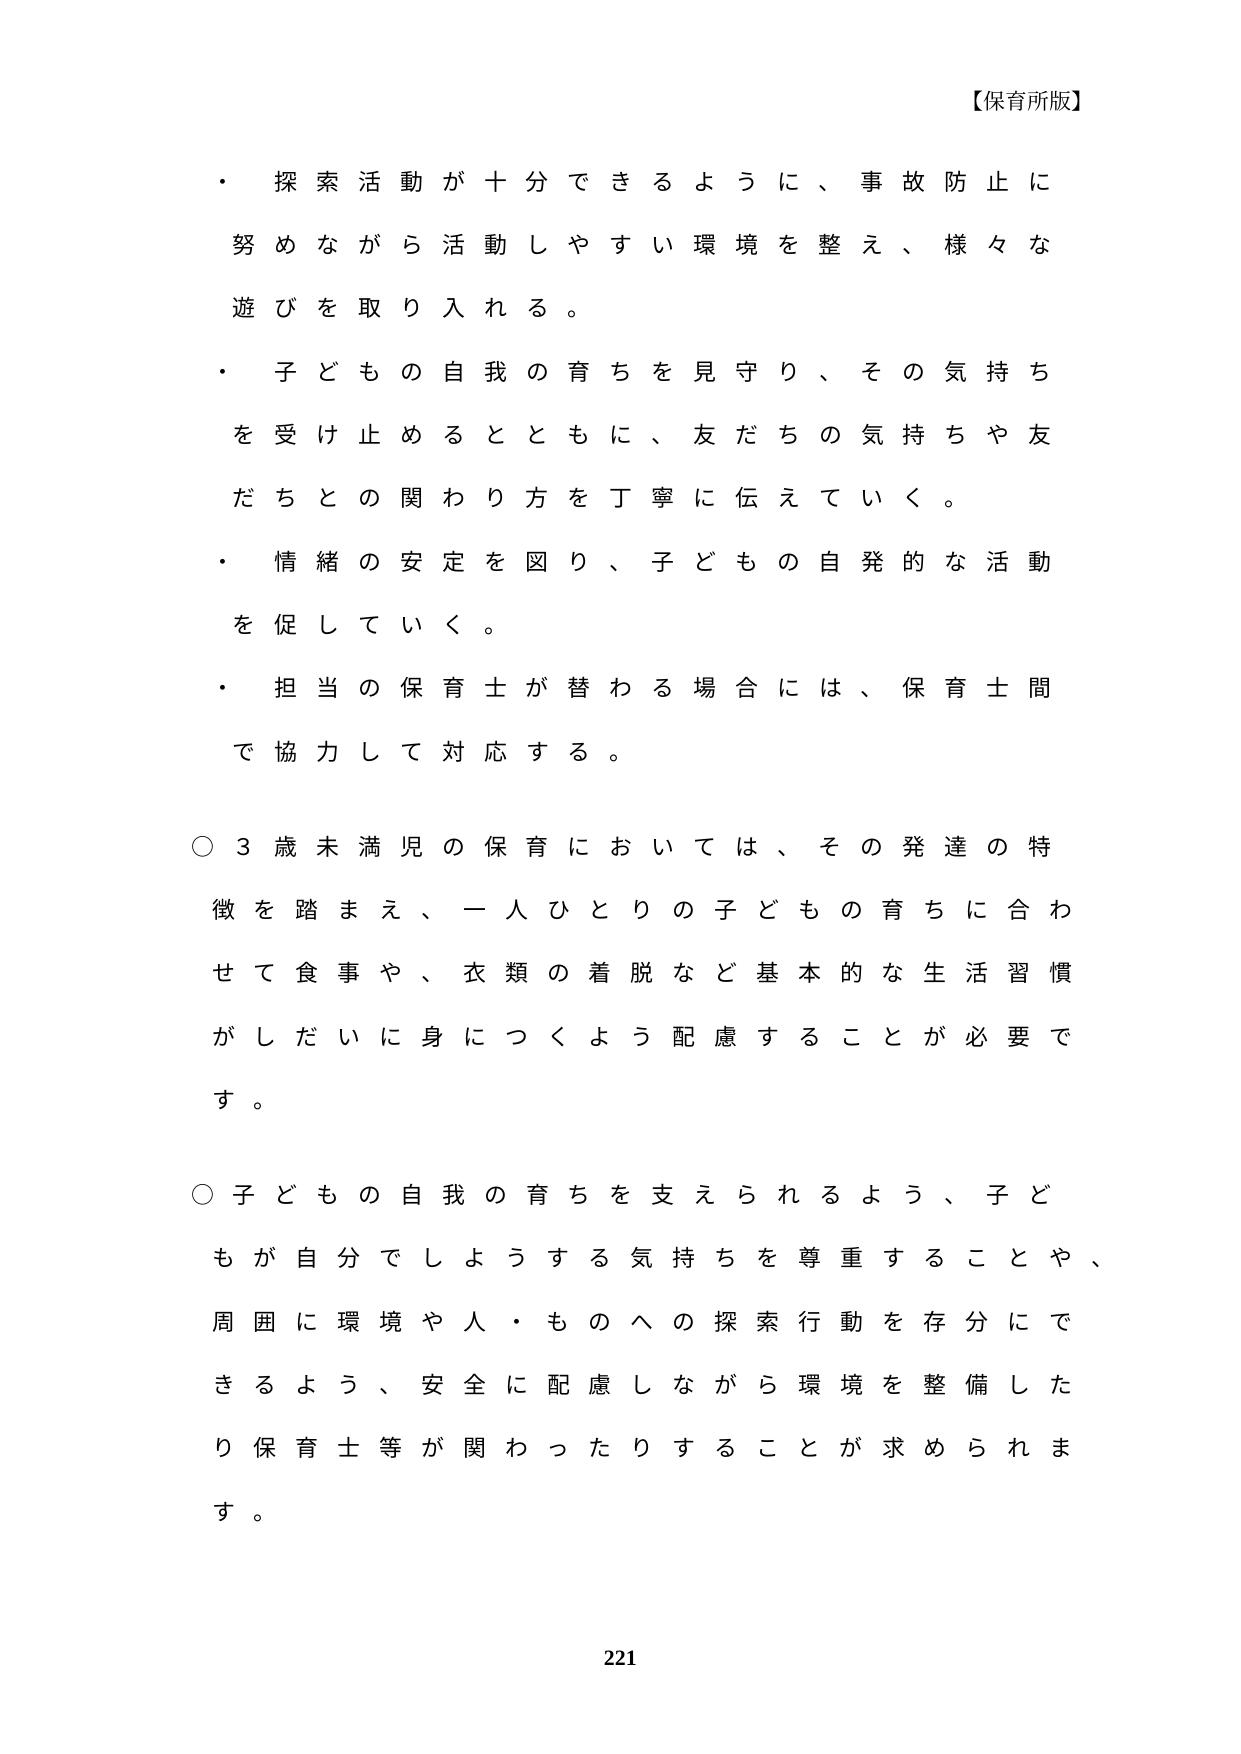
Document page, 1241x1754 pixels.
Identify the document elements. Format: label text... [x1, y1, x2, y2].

text ○子どもの自我の育ちを支えられるよう、子どもが自分でしようする気持ちを尊重することや、周囲に環境や人・ものへの探索行動を存分にできるよう、安全に配慮しながら環境を整備したり保育士等が関わったりすることが求められます。 [149, 1162, 1091, 1542]
text ・ 担当の保育士が替わる場合には、保育士間で協力して対応する。 [149, 655, 1091, 782]
text ○３歳未満児の保育においては、その発達の特徴を踏まえ、一人ひとりの子どもの育ちに合わせて食事や、衣類の着脱など基本的な生活習慣がしだいに身につくよう配慮することが必要です。 [149, 814, 1091, 1130]
text ・ 探索活動が十分できるように、事故防止に努めながら活動しやすい環境を整え、様々な遊びを取り入れる。 [149, 149, 1091, 339]
text ・ 情緒の安定を図り、子どもの自発的な活動を促していく。 [149, 529, 1091, 655]
text ・ 子どもの自我の育ちを見守り、その気持ちを受け止めるとともに、友だちの気持ちや友だちとの関わり方を丁寧に伝えていく。 [149, 339, 1091, 529]
